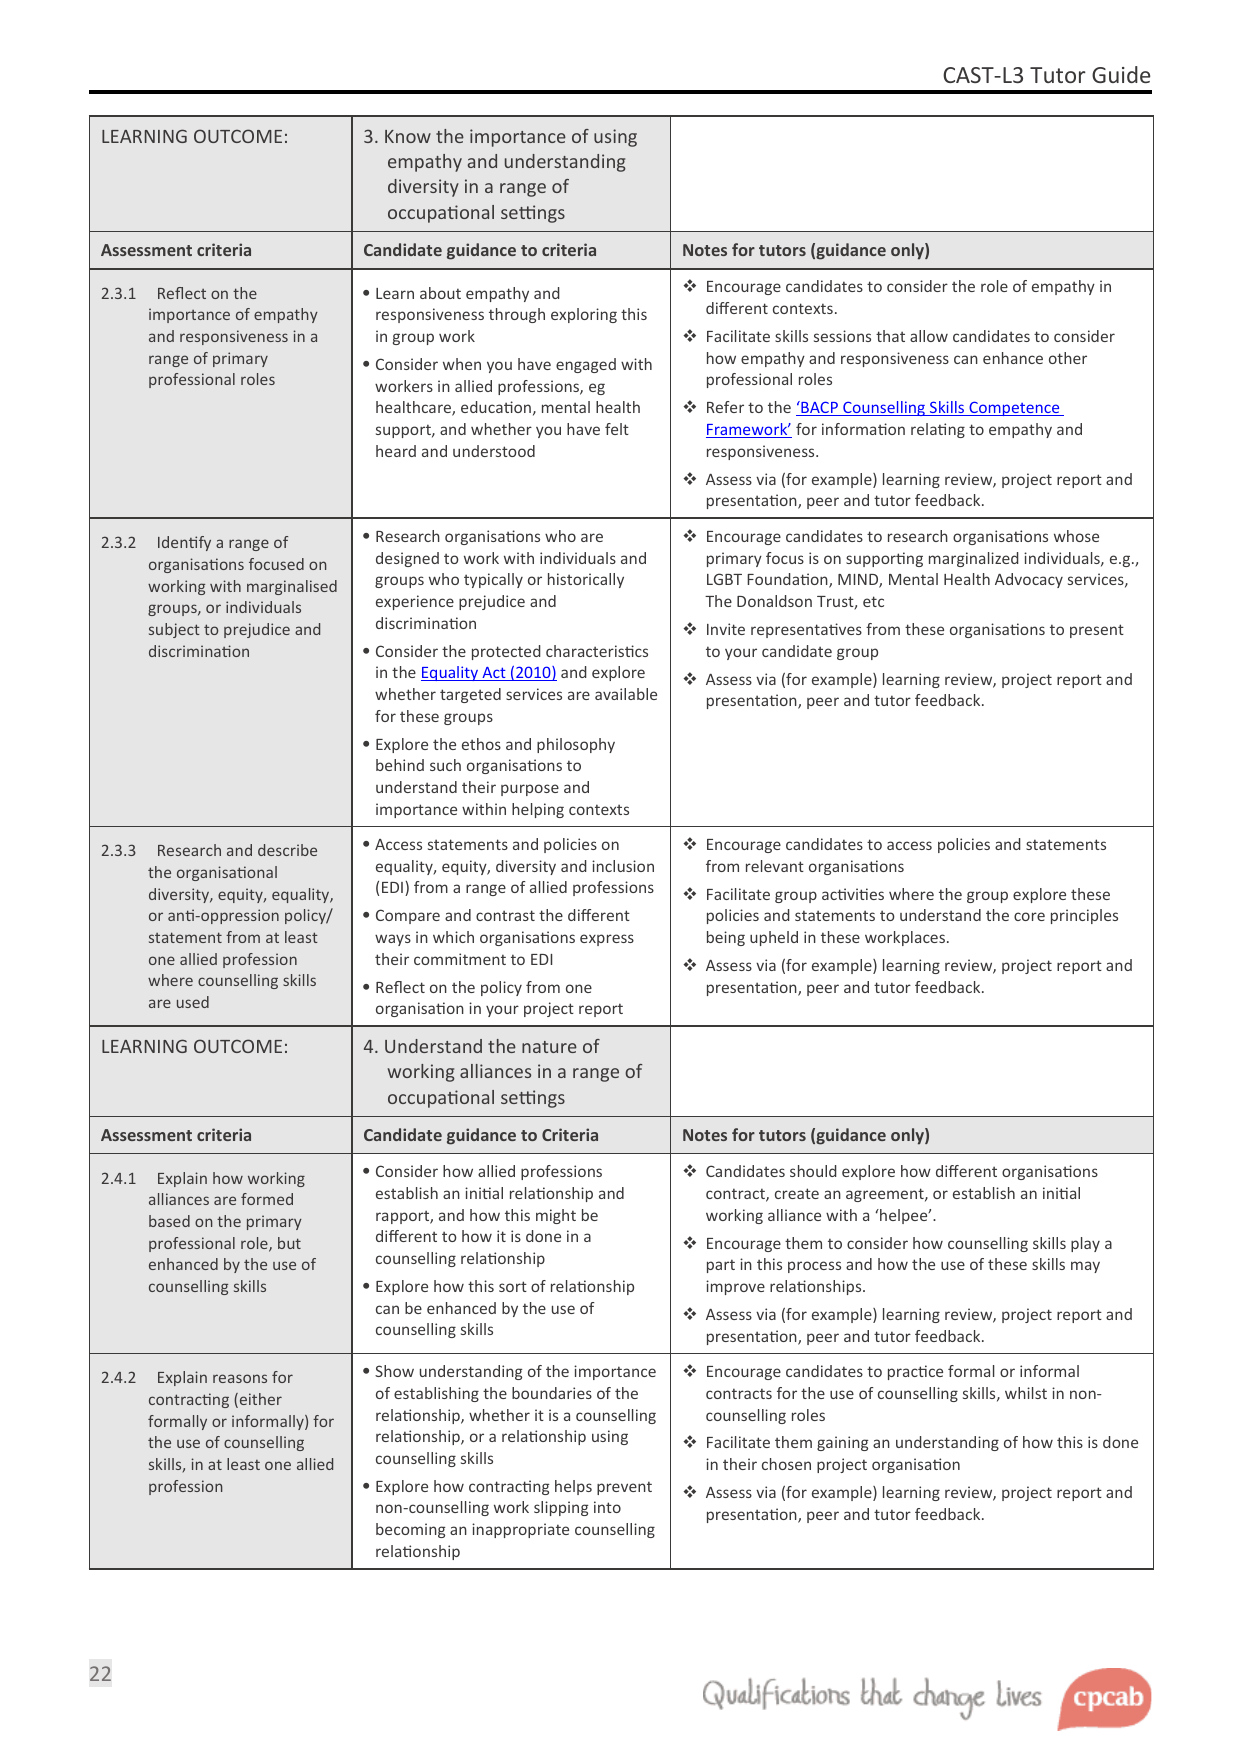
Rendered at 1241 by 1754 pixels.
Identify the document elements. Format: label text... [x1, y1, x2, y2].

table_cell Encourage candidates to practice formal or informal contracts for the use of counselling skills, whilst in non-counselling roles Facilitate them gaining an understanding of how this is done in their chosen project organisation Assess via (for example) learning review, project report and presentation, peer and tutor feedback. [671, 1354, 1153, 1568]
table_cell 4. Understand the nature of working alliances in a range of occupational settings [353, 1027, 670, 1116]
table_cell 2.4.2 Explain reasons for contracting (either formally or informally) for the use of counselling skills, in at least one allied profession [90, 1354, 351, 1568]
table_cell Show understanding of the importance of establishing the boundaries of the relationship, whether it is a counselling relationship, or a relationship using counselling skills Explore how contracting helps prevent non-counselling work slipping into becoming an inappropriate counselling relationship [353, 1354, 670, 1568]
table_cell 2.3.2 Identify a range of organisations focused on working with marginalised groups, or individuals subject to prejudice and discrimination [90, 519, 351, 826]
table_cell Consider how allied professions establish an initial relationship and rapport, and how this might be different to how it is done in a counselling relationship Explore how this sort of relationship can be enhanced by the use of counselling skills [353, 1154, 670, 1353]
table_cell Candidate guidance to Criteria [353, 1117, 670, 1153]
table_cell [671, 117, 1153, 231]
table_cell 2.4.1 Explain how working alliances are formed based on the primary professional role, but enhanced by the use of counselling skills [90, 1154, 351, 1353]
table_cell Notes for tutors (guidance only) [671, 232, 1153, 268]
table_cell Learn about empathy and responsiveness through exploring this in group work Consider when you have engaged with workers in allied professions, eg healthcare, education, mental health support, and whether you have felt heard and understood [353, 270, 670, 517]
table_cell 2.3.3 Research and describe the organisational diversity, equity, equality, or anti-oppression policy/ statement from at least one allied profession where counselling skills are used [90, 827, 351, 1025]
picture [703, 1668, 1152, 1731]
table_cell Assessment criteria [90, 232, 351, 268]
table_cell Encourage candidates to consider the role of empathy in different contexts. Facilitate skills sessions that allow candidates to consider how empathy and responsiveness can enhance other professional roles Refer to the ‘BACP Counselling Skills Competence Framework’ for information relating to empathy and responsiveness. Assess via (for example) learning review, project report and presentation, peer and tutor feedback. [671, 270, 1153, 517]
table_cell [671, 1027, 1153, 1116]
table_cell LEARNING OUTCOME: [90, 1027, 351, 1116]
table_cell Candidate guidance to criteria [353, 232, 670, 268]
table_cell Encourage candidates to access policies and statements from relevant organisations Facilitate group activities where the group explore these policies and statements to understand the core principles being upheld in these workplaces. Assess via (for example) learning review, project report and presentation, peer and tutor feedback. [671, 827, 1153, 1025]
table_cell Encourage candidates to research organisations whose primary focus is on supporting marginalized individuals, e.g., LGBT Foundation, MIND, Mental Health Advocacy services, The Donaldson Trust, etc Invite representatives from these organisations to present to your candidate group Assess via (for example) learning review, project report and presentation, peer and tutor feedback. [671, 519, 1153, 826]
table_cell LEARNING OUTCOME: [90, 117, 351, 231]
table_cell Access statements and policies on equality, equity, diversity and inclusion (EDI) from a range of allied professions Compare and contrast the different ways in which organisations express their commitment to EDI Reflect on the policy from one organisation in your project report [353, 827, 670, 1025]
table_cell Candidates should explore how different organisations contract, create an agreement, or establish an initial working alliance with a ‘helpee’. Encourage them to consider how counselling skills play a part in this process and how the use of these skills may improve relationships. Assess via (for example) learning review, project report and presentation, peer and tutor feedback. [671, 1154, 1153, 1353]
table_cell Assessment criteria [90, 1117, 351, 1153]
table_cell 3. Know the importance of using empathy and understanding diversity in a range of occupational settings [353, 117, 670, 231]
table_cell 2.3.1 Reflect on the importance of empathy and responsiveness in a range of primary professional roles [90, 270, 351, 517]
table_cell Notes for tutors (guidance only) [671, 1117, 1153, 1153]
table_cell Research organisations who are designed to work with individuals and groups who typically or historically experience prejudice and discrimination Consider the protected characteristics in the Equality Act (2010) and explore whether targeted services are available for these groups Explore the ethos and philosophy behind such organisations to understand their purpose and importance within helping contexts [353, 519, 670, 826]
